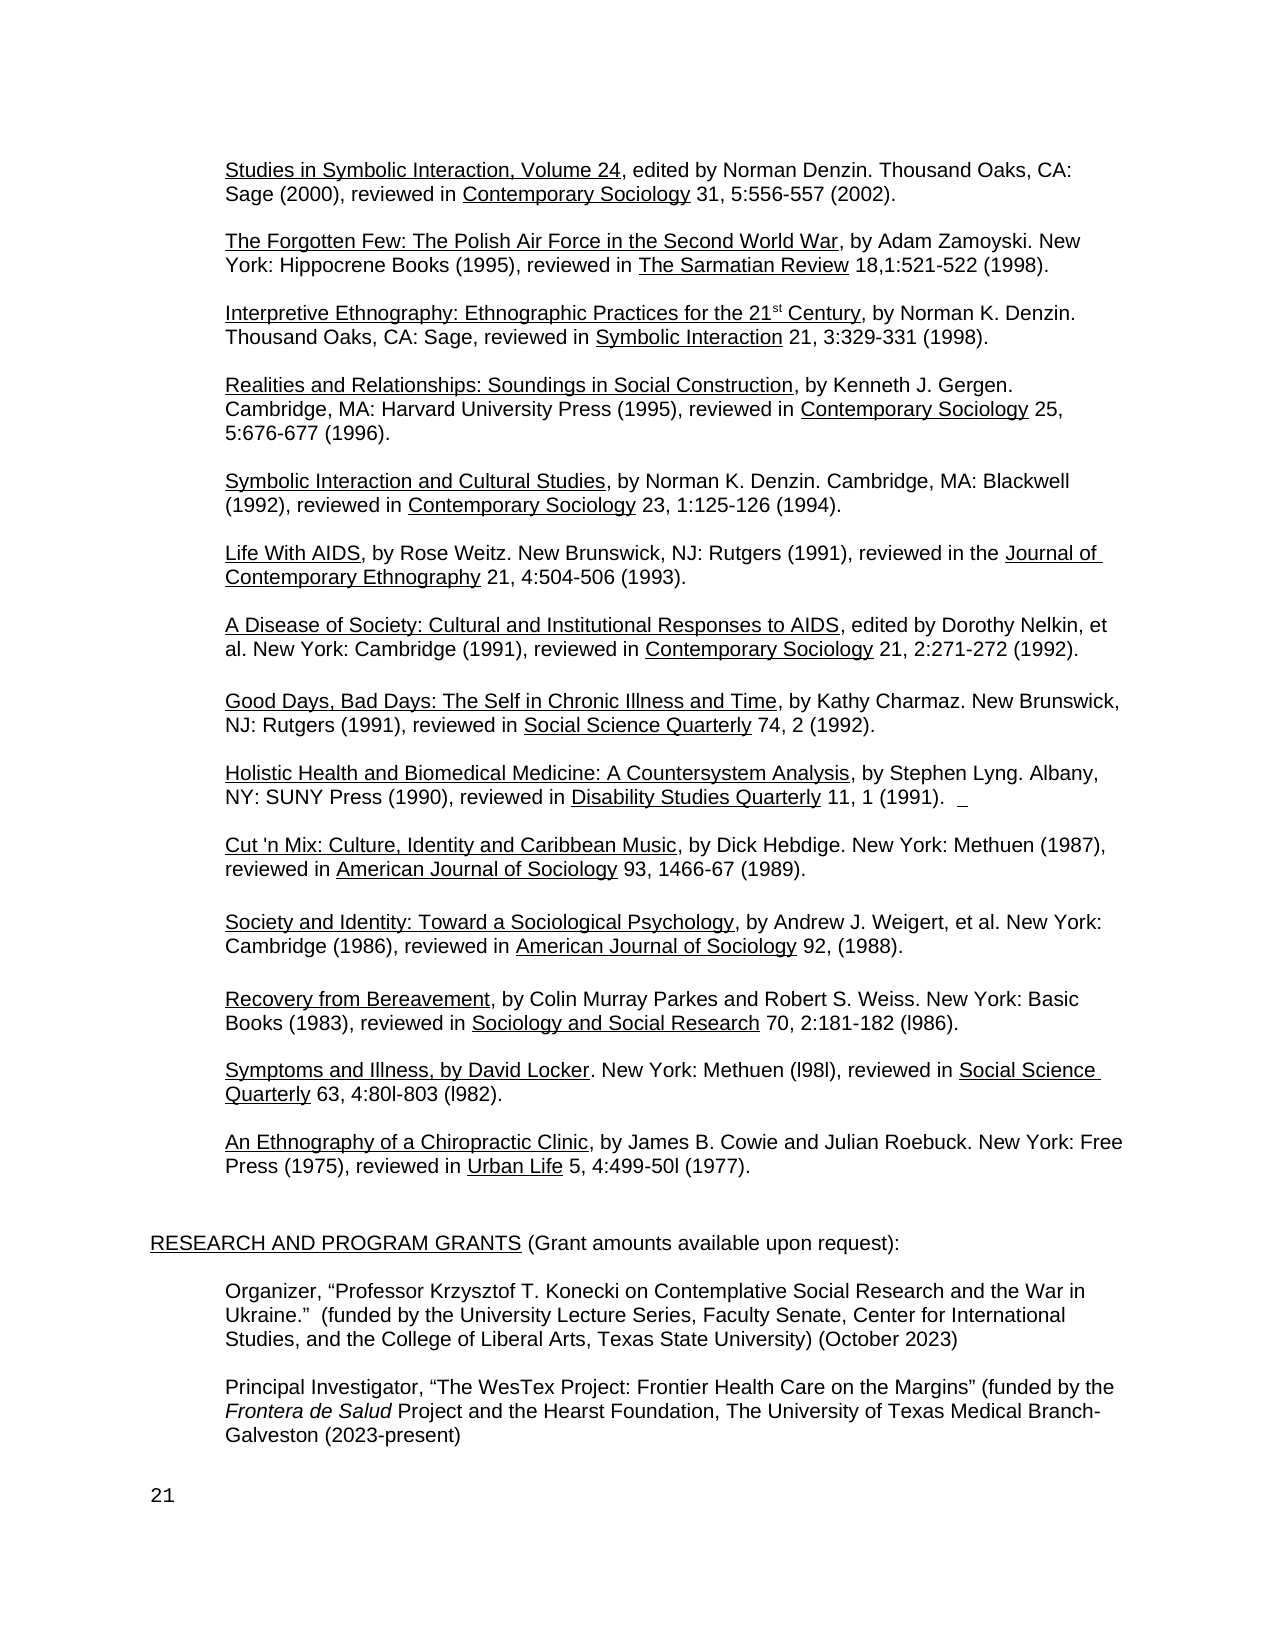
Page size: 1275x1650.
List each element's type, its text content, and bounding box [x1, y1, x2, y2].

text RESEARCH AND PROGRAM GRANTS (Grant amounts available upon request): [150, 1231, 1125, 1255]
text The Forgotten Few: The Polish Air Force in the Second World War, by Adam Zamoyski. New York: Hippocrene Books (1995), reviewed in The Sarmatian Review 18,1:521-522 (1998). [225, 229, 1125, 277]
text Society and Identity: Toward a Sociological Psychology, by Andrew J. Weigert, et al. New York: Cambridge (1986), reviewed in American Journal of Sociology 92, (1988). [150, 910, 1125, 958]
text Symptoms and Illness, by David Locker. New York: Methuen (l98l), reviewed in Social Science Quarterly 63, 4:80l-803 (l982). [225, 1058, 1125, 1106]
text Life With AIDS, by Rose Weitz. New Brunswick, NJ: Rutgers (1991), reviewed in the Journal of Contemporary Ethnography 21, 4:504-506 (1993). [150, 541, 1125, 589]
text Interpretive Ethnography: Ethnographic Practices for the 21st Century, by Norman K. Denzin. Thousand Oaks, CA: Sage, reviewed in Symbolic Interaction 21, 3:329-331 (1998). [150, 301, 1125, 349]
text A Disease of Society: Cultural and Institutional Responses to AIDS, edited by Dorothy Nelkin, et al. New York: Cambridge (1991), reviewed in Contemporary Sociology 21, 2:271-272 (1992). [150, 613, 1125, 661]
text Holistic Health and Biomedical Medicine: A Countersystem Analysis, by Stephen Lyng. Albany, NY: SUNY Press (1990), reviewed in Disability Studies Quarterly 11, 1 (1991). [225, 761, 1125, 809]
text An Ethnography of a Chiropractic Clinic, by James B. Cowie and Julian Roebuck. New York: Free Press (1975), reviewed in Urban Life 5, 4:499-50l (1977). [225, 1130, 1125, 1178]
text Principal Investigator, “The WesTex Project: Frontier Health Care on the Margins” (funded by the Frontera de Salud Project and the Hearst Foundation, The University of Texas Medical Branch-Galveston (2023-present) [225, 1374, 1125, 1446]
text Realities and Relationships: Soundings in Social Construction, by Kenneth J. Gergen. Cambridge, MA: Harvard University Press (1995), reviewed in Contemporary Sociology 25, 5:676-677 (1996). [150, 373, 1125, 445]
text Good Days, Bad Days: The Self in Chronic Illness and Time, by Kathy Charmaz. New Brunswick, NJ: Rutgers (1991), reviewed in Social Science Quarterly 74, 2 (1992). [225, 689, 1125, 737]
text Studies in Symbolic Interaction, Volume 24, edited by Norman Denzin. Thousand Oaks, CA: Sage (2000), reviewed in Contemporary Sociology 31, 5:556-557 (2002). [225, 157, 1125, 205]
text Symbolic Interaction and Cultural Studies, by Norman K. Denzin. Cambridge, MA: Blackwell (1992), reviewed in Contemporary Sociology 23, 1:125-126 (1994). [150, 469, 1125, 517]
text Organizer, “Professor Krzysztof T. Konecki on Contemplative Social Research and the War in Ukraine.” (funded by the University Lecture Series, Faculty Senate, Center for International Studies, and the College of Liberal Arts, Texas State University) (October 2023) [225, 1279, 1125, 1351]
text Recovery from Bereavement, by Colin Murray Parkes and Robert S. Weiss. New York: Basic Books (1983), reviewed in Sociology and Social Research 70, 2:181-182 (l986). [150, 986, 1125, 1034]
text Cut 'n Mix: Culture, Identity and Caribbean Music, by Dick Hebdige. New York: Methuen (1987), reviewed in American Journal of Sociology 93, 1466-67 (1989). [150, 833, 1125, 881]
